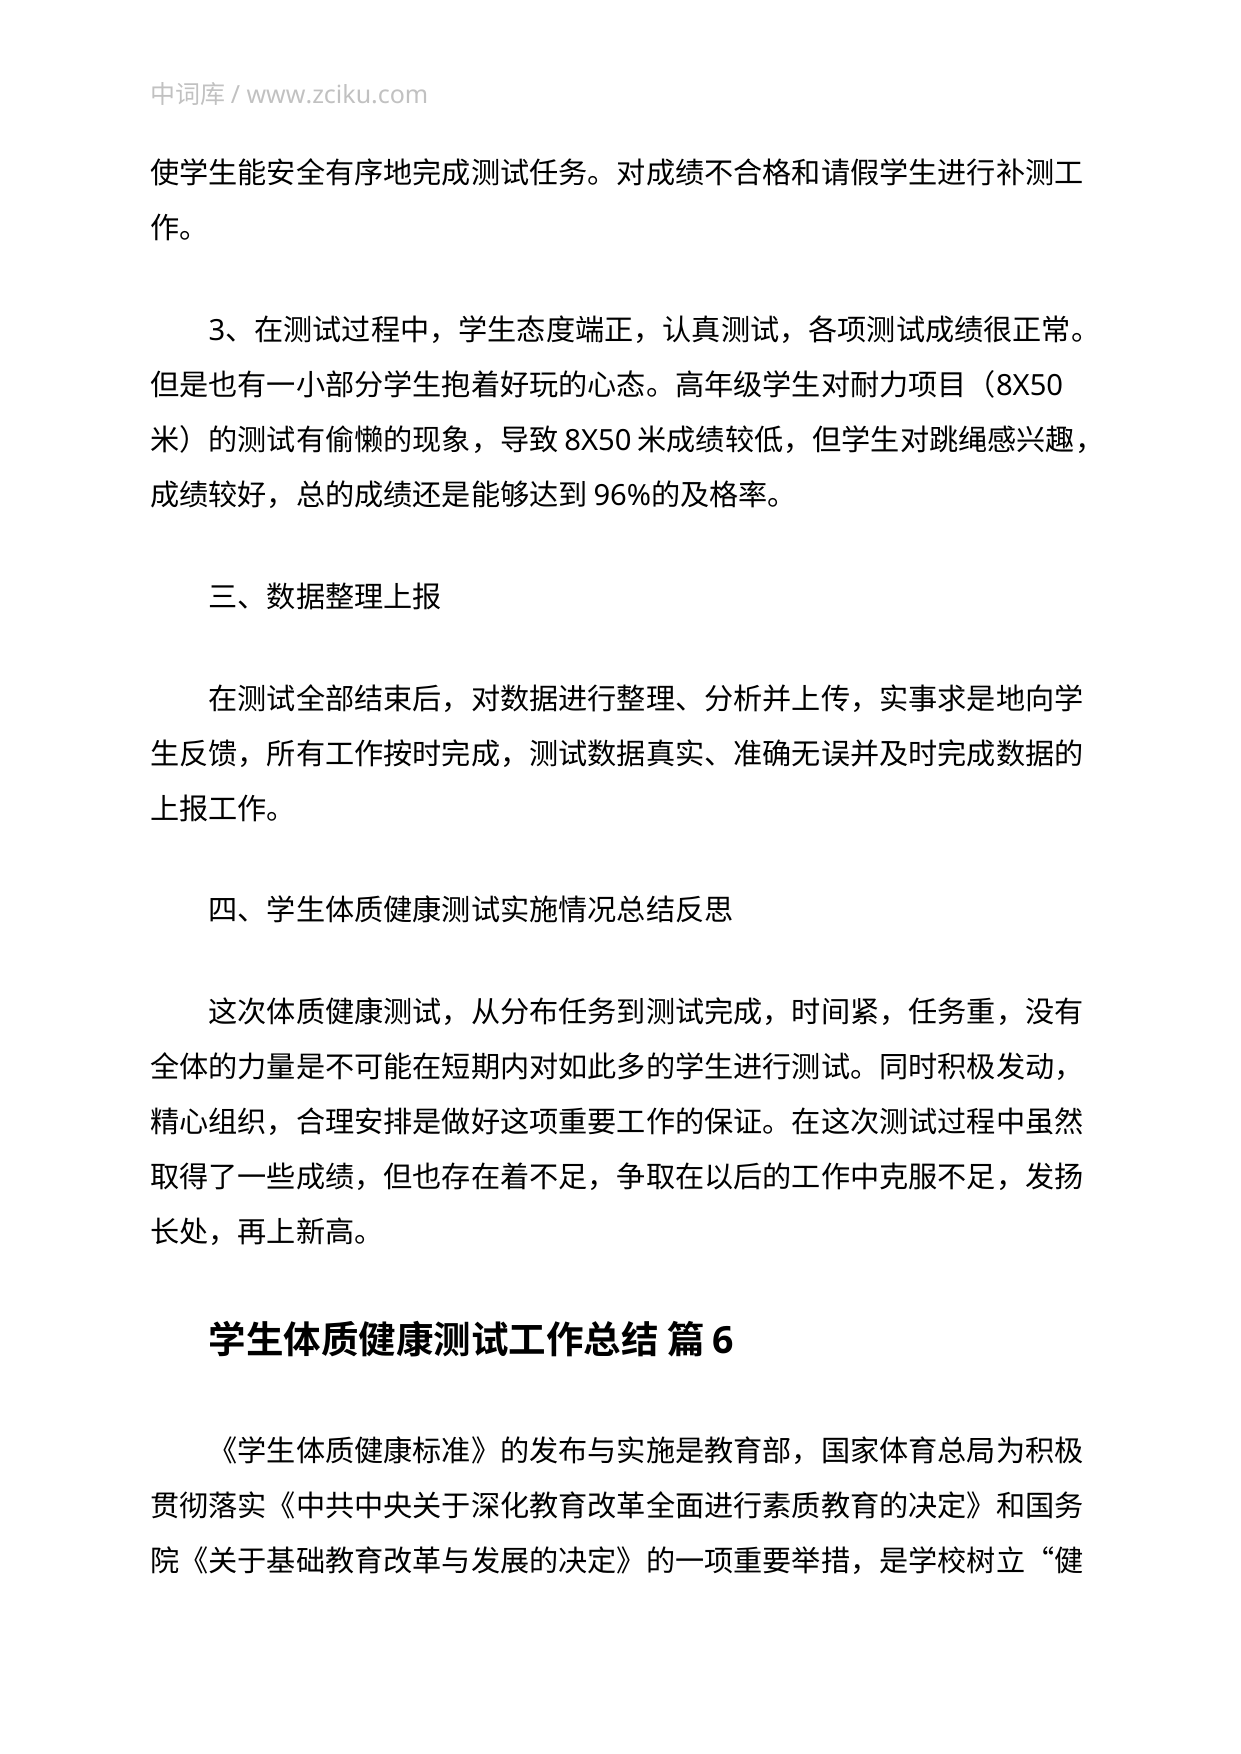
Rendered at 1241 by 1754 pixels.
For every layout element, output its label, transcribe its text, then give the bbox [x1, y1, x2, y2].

text 3、在测试过程中，学生态度端正，认真测试，各项测试成绩很正常。但是也有一小部分学生抱着好玩的心态。高年级学生对耐力项目（8X50米）的测试有偷懒的现象，导致8X50米成绩较低，但学生对跳绳感兴趣，成绩较好，总的成绩还是能够达到96%的及格率。 [150, 307, 1090, 514]
text 四、学生体质健康测试实施情况总结反思 [150, 887, 1090, 929]
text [150, 1428, 1090, 1580]
text 这次体质健康测试，从分布任务到测试完成，时间紧，任务重，没有全体的力量是不可能在短期内对如此多的学生进行测试。同时积极发动，精心组织，合理安排是做好这项重要工作的保证。在这次测试过程中虽然取得了一些成绩，但也存在着不足，争取在以后的工作中克服不足，发扬长处，再上新高。 [150, 989, 1090, 1251]
text 学生体质健康测试工作总结 篇6 [150, 1310, 1090, 1364]
text 三、数据整理上报 [150, 574, 1090, 616]
text 在测试全部结束后，对数据进行整理、分析并上传，实事求是地向学生反馈，所有工作按时完成，测试数据真实、准确无误并及时完成数据的上报工作。 [150, 675, 1090, 827]
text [150, 150, 1090, 247]
